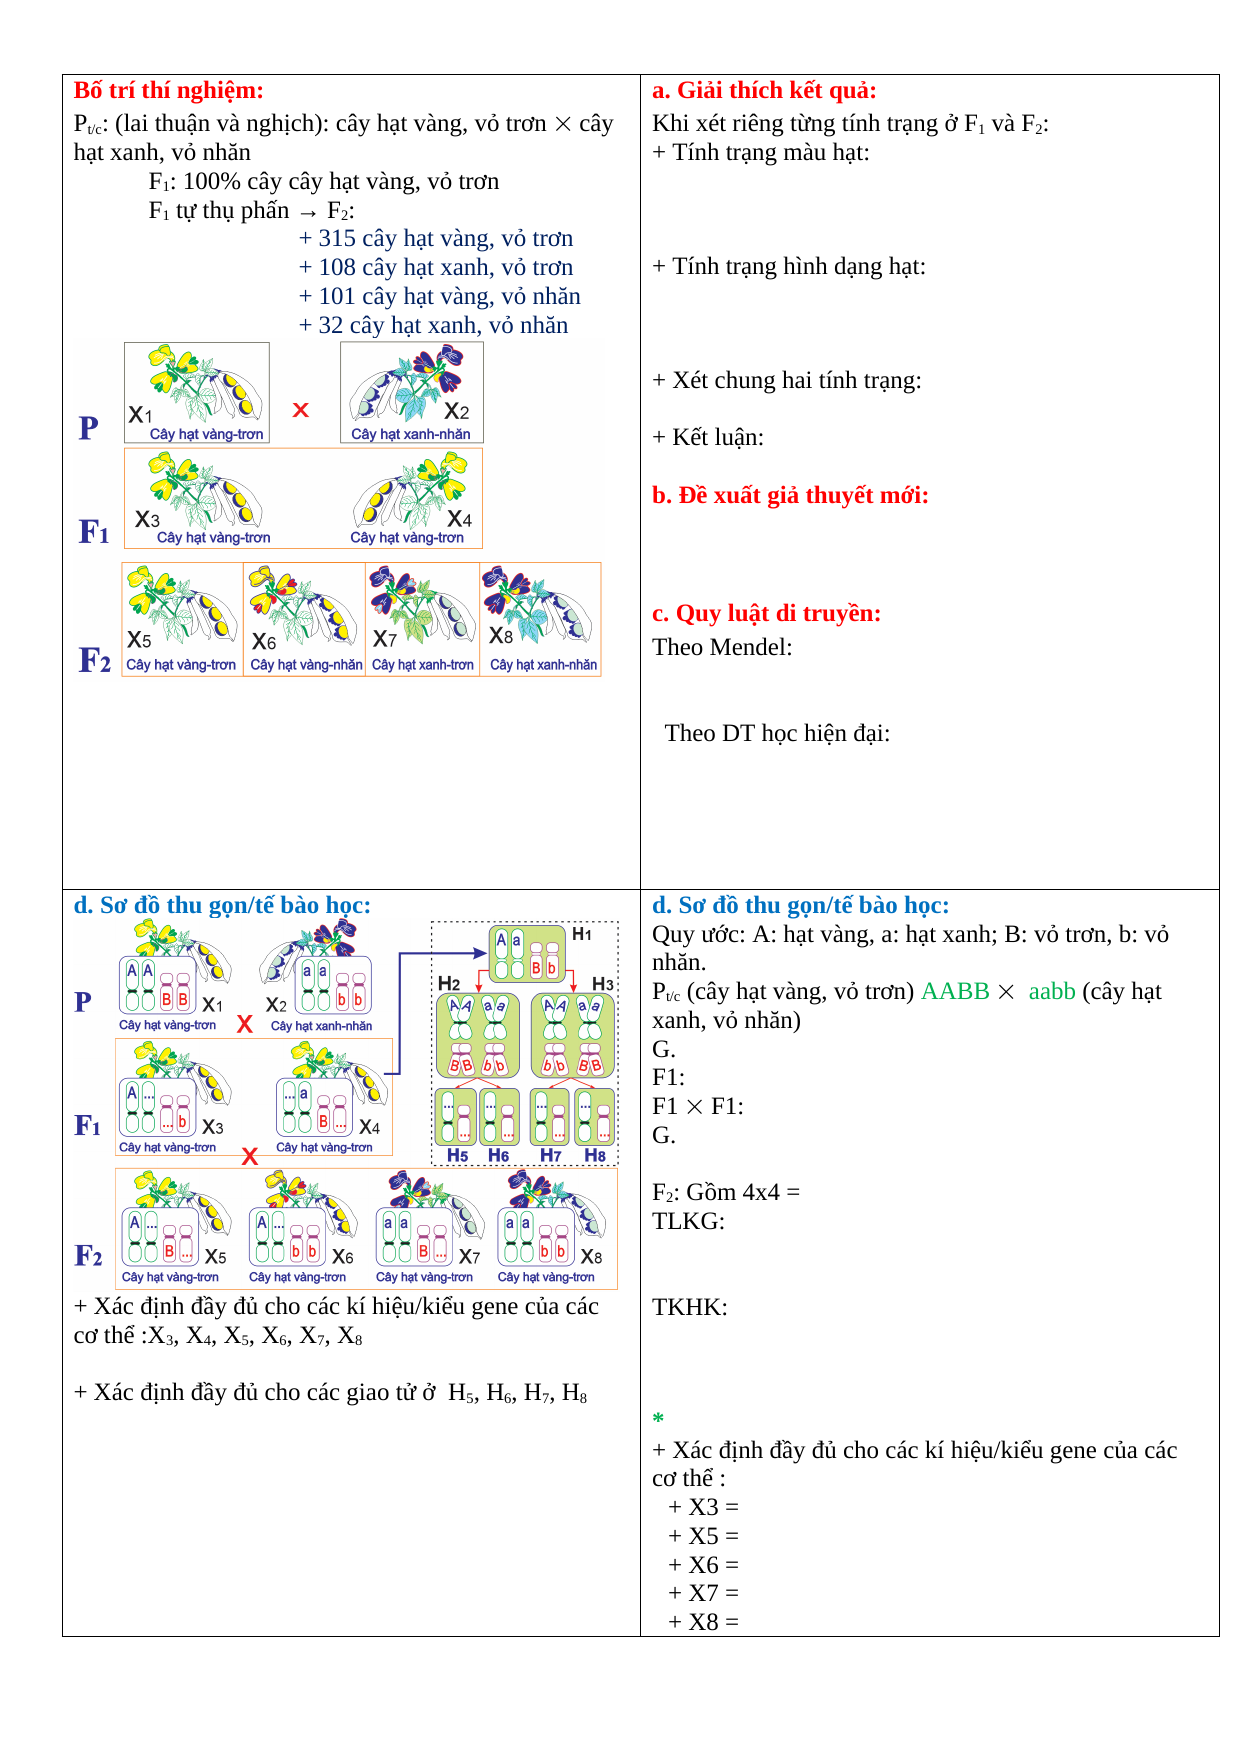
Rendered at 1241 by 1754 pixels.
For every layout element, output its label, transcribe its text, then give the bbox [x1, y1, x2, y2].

picture [73, 918, 620, 1292]
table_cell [63, 890, 640, 1636]
table_cell Bố trí thí nghiệm: Pt/c: (lai thuận và nghịch): cây hạt vàng, vỏ trơn cây hạt xanh, vỏ nhăn F1: 100% cây cây hạt vàng, vỏ trơn F1 tự thụ phấn → F2: + 315 cây hạt vàng, vỏ trơn + 108 cây hạt xanh, vỏ trơn + 101 cây hạt vàng, vỏ nhăn + 32 cây hạt xanh, vỏ nhăn [63, 75, 640, 889]
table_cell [641, 890, 1219, 1636]
picture [73, 338, 605, 682]
table_cell a. Giải thích kết quả: Khi xét riêng từng tính trạng ở F1 và F2: + Tính trạng màu hạt: + Tính trạng hình dạng hạt: + Xét chung hai tính trạng: + Kết luận: b. Đề xuất giả thuyết mới: c. Quy luật di truyền: Theo Mendel: Theo DT học hiện đại: [641, 75, 1219, 889]
